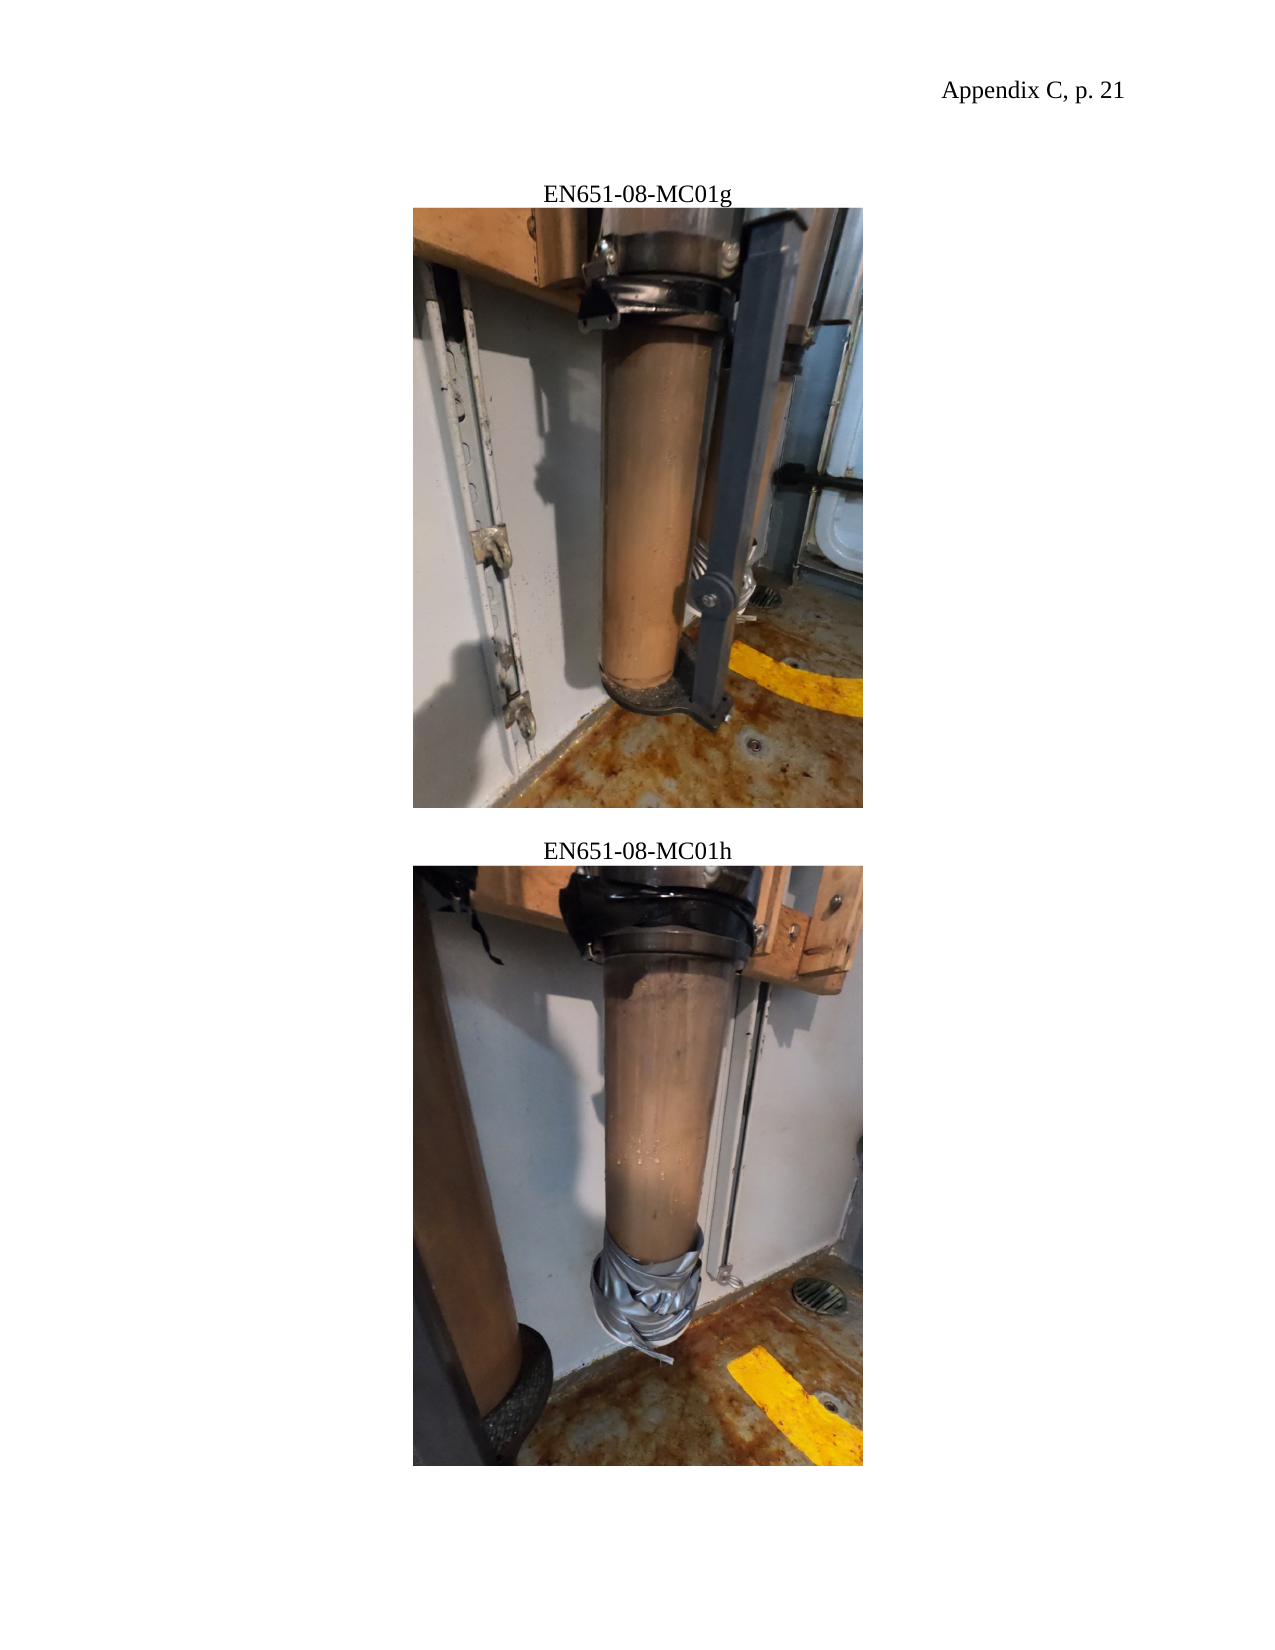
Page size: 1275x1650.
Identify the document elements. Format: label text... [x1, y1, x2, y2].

picture [413, 866, 863, 1465]
text EN651-08-MC01h [150, 836, 1125, 865]
text EN651-08-MC01g [150, 179, 1125, 207]
picture [413, 208, 863, 807]
